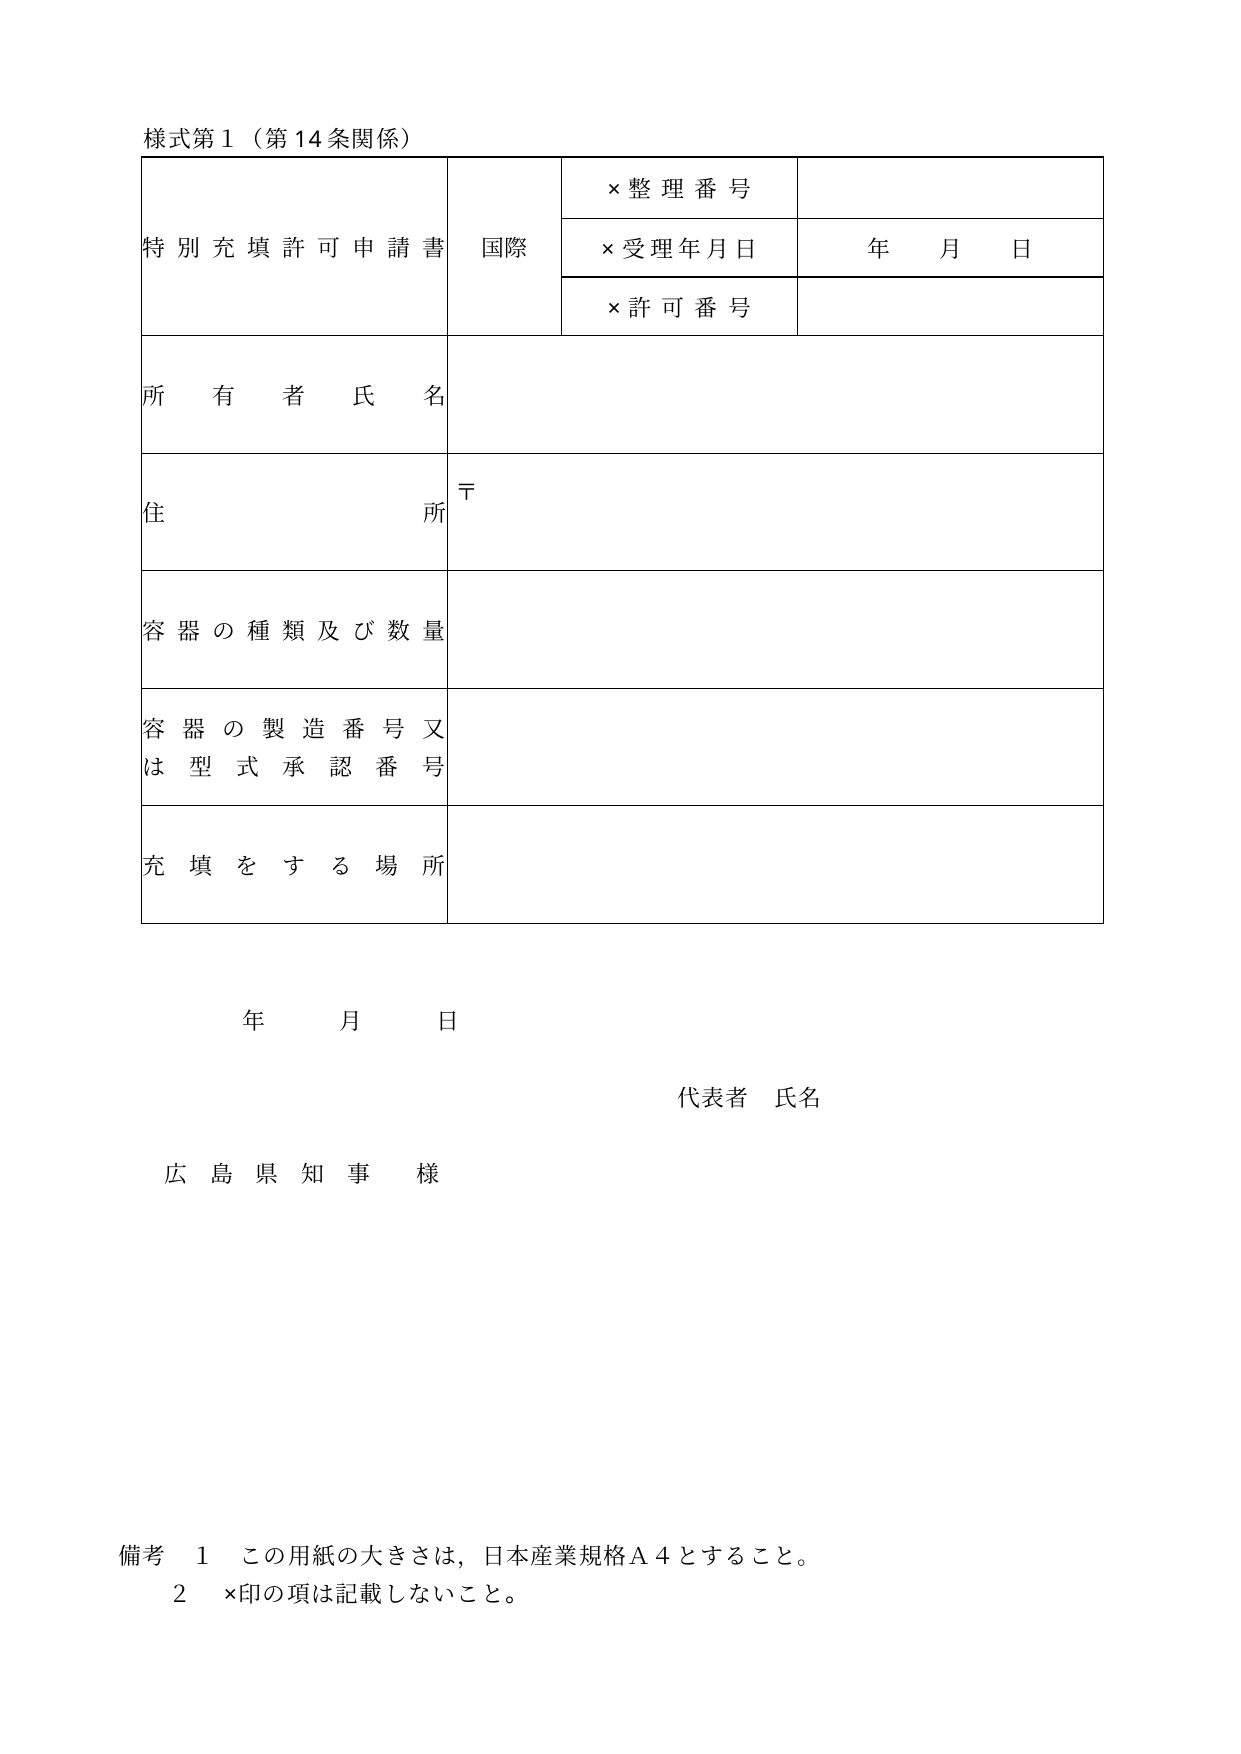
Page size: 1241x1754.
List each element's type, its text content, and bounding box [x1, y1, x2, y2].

table_cell [448, 336, 1103, 453]
table_cell 年 月 日 [798, 219, 1103, 276]
table_cell [448, 571, 1103, 688]
text 備考 １ この用紙の大きさは，日本産業規格Ａ４とすること。 [118, 1536, 1134, 1574]
table_header [798, 158, 1103, 218]
text 様式第１（第14条関係） [118, 118, 1134, 156]
table_cell 容器の種類及び数量 [142, 571, 447, 688]
table_cell 〒 [448, 454, 1103, 570]
table_header 特別充填許可申請書 [142, 158, 447, 335]
table_cell 住所 [142, 454, 447, 570]
table_cell [448, 689, 1103, 805]
table_cell × 受理年月日 [562, 219, 797, 276]
text 代表者 氏名 [118, 1077, 1134, 1115]
text ２ ×印の項は記載しないこと。 [118, 1574, 1134, 1612]
table_cell [798, 278, 1103, 335]
table_cell 所有者氏名 [142, 336, 447, 453]
table_header × 整理番号 [562, 158, 797, 218]
text 年 月 日 [118, 1001, 1134, 1039]
table_cell 容器の製造番号又 は型式承認番号 [142, 689, 447, 805]
table_cell × 許可番号 [562, 278, 797, 335]
table_cell 充填をする場所 [142, 806, 447, 923]
table_header 国際 [448, 158, 561, 335]
text 広 島 県 知 事 様 [118, 1153, 1134, 1192]
table_cell [448, 806, 1103, 923]
